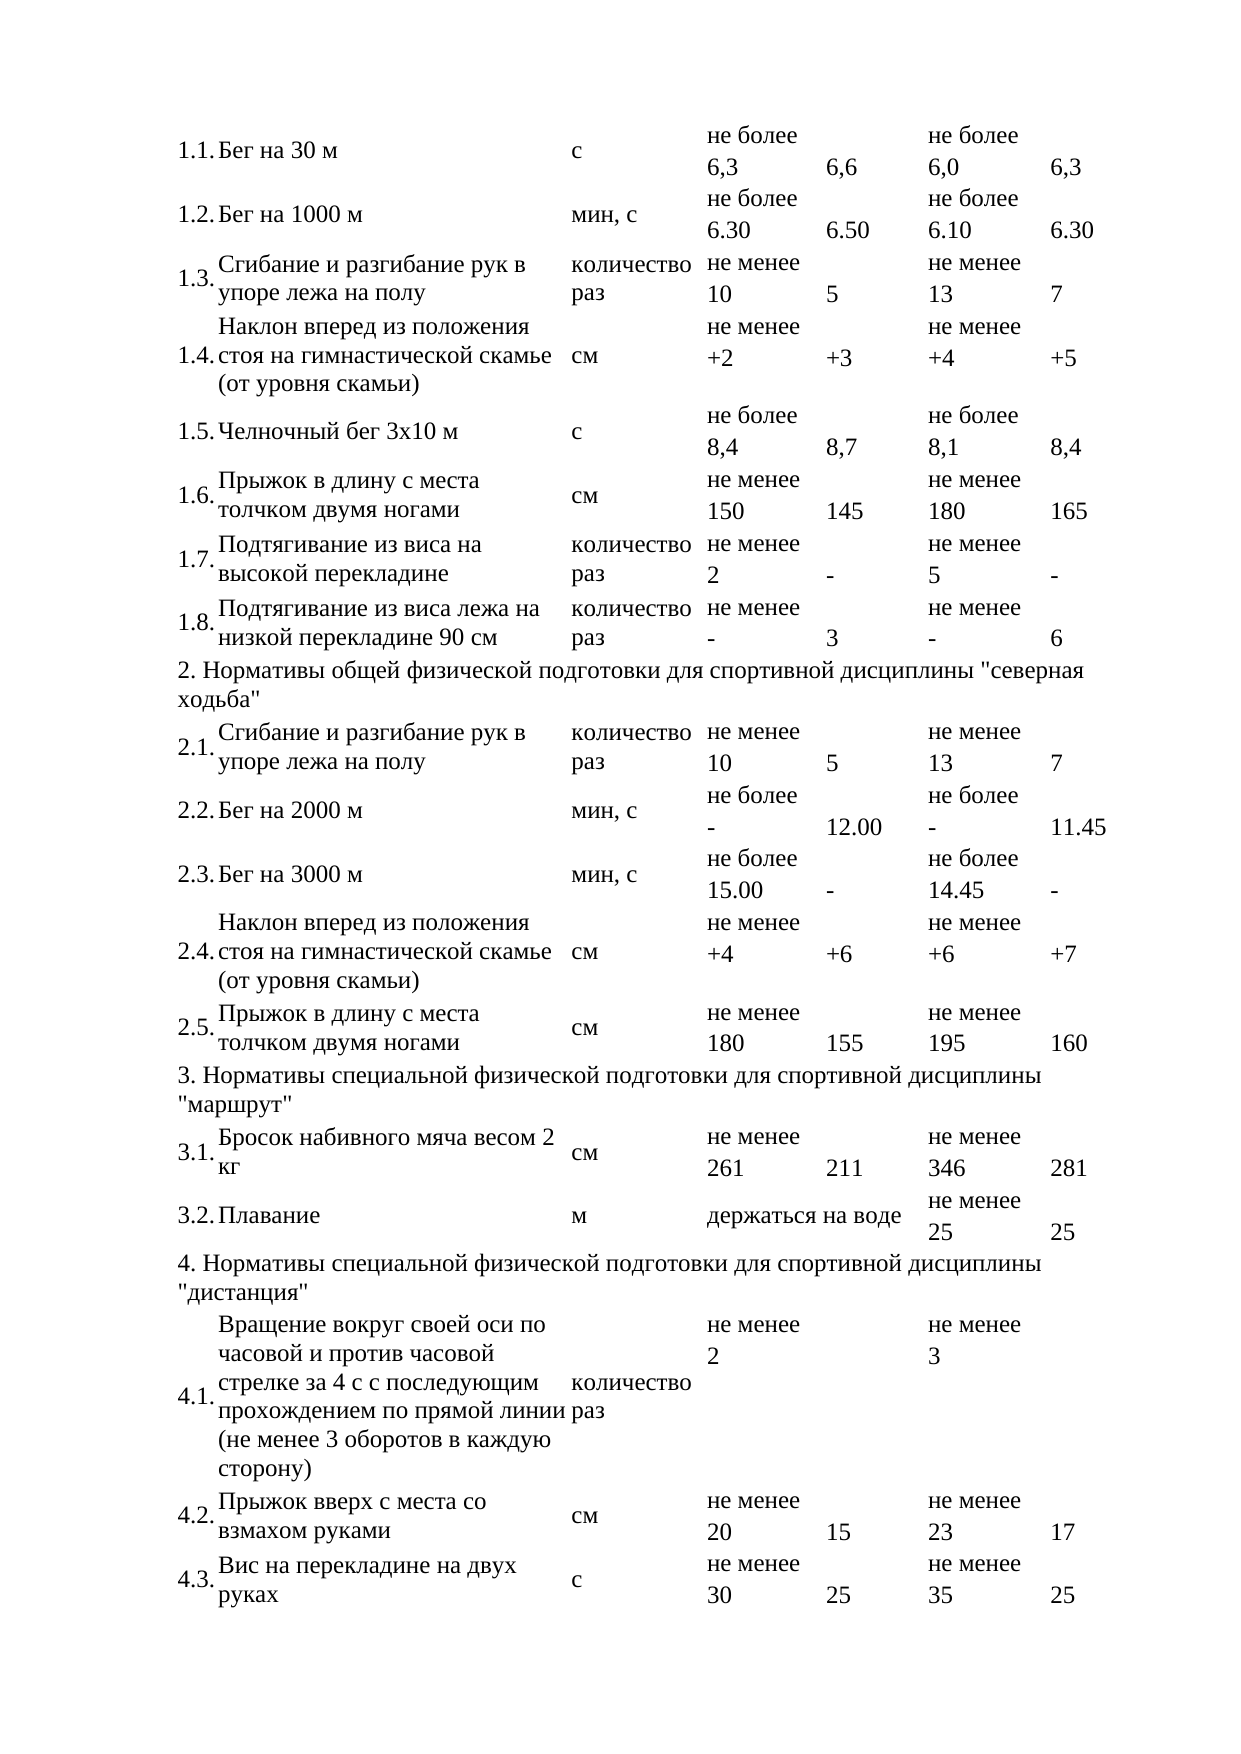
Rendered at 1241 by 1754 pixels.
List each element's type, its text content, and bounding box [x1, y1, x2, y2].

table_cell 14.45 [926, 874, 1048, 906]
table_cell Бег на 1000 м [216, 182, 569, 246]
table_cell 1.8. [176, 590, 216, 654]
table_cell см [570, 1119, 705, 1183]
table_cell Подтягивание из виса на высокой перекладине [216, 526, 569, 590]
table_cell 6.30 [1049, 214, 1153, 246]
table_cell 2. Нормативы общей физической подготовки для спортивной дисциплины "северная ходьба" [176, 654, 1153, 714]
table_cell не менее [926, 1547, 1153, 1579]
table_cell 25 [1049, 1215, 1153, 1247]
table_cell 5 [824, 746, 926, 778]
table_cell 6.30 [705, 214, 824, 246]
table_cell количество раз [570, 1308, 705, 1483]
table_cell 145 [824, 494, 926, 526]
table_cell 261 [705, 1151, 824, 1183]
table_cell не менее [926, 1308, 1153, 1339]
table_cell мин, с [570, 842, 705, 906]
table_cell см [570, 309, 705, 399]
table_cell 23 [926, 1515, 1048, 1547]
table_cell 160 [1049, 1027, 1153, 1059]
table_cell +2 [705, 341, 824, 399]
table_cell 2.4. [176, 906, 216, 995]
table_cell +6 [926, 938, 1048, 995]
table_cell мин, с [570, 182, 705, 246]
table_cell не менее [705, 590, 926, 622]
table_cell не менее [926, 526, 1153, 558]
table_cell не более [705, 399, 926, 431]
table_cell Бег на 3000 м [216, 842, 569, 906]
table_cell не менее [705, 714, 926, 746]
table_cell см [570, 1483, 705, 1547]
table_cell +4 [926, 341, 1048, 399]
table_cell 7 [1049, 746, 1153, 778]
table_cell 6,3 [1049, 150, 1153, 182]
table_cell 4.3. [176, 1547, 216, 1611]
table_cell 3.1. [176, 1119, 216, 1183]
table_cell 2 [705, 558, 824, 590]
table_cell 2.1. [176, 714, 216, 778]
table_cell не менее [926, 1119, 1153, 1151]
table_cell 8,1 [926, 431, 1048, 462]
table_cell 1.4. [176, 309, 216, 399]
table_cell см [570, 995, 705, 1059]
table_cell не менее [926, 246, 1153, 277]
table_cell не более [705, 118, 926, 150]
table_cell 30 [705, 1579, 824, 1611]
table_cell 11.45 [1049, 810, 1153, 842]
table_cell 211 [824, 1151, 926, 1183]
table_cell 17 [1049, 1515, 1153, 1547]
table_cell Бег на 2000 м [216, 778, 569, 842]
table_cell не более [926, 399, 1153, 431]
table_cell 8,4 [705, 431, 824, 462]
table_cell 1.1. [176, 118, 216, 182]
table_cell 13 [926, 278, 1048, 309]
table_cell 3. Нормативы специальной физической подготовки для спортивной дисциплины "маршрут" [176, 1059, 1153, 1119]
table_cell +4 [705, 938, 824, 995]
table_cell не более [926, 118, 1153, 150]
table_cell 180 [926, 494, 1048, 526]
table_cell 155 [824, 1027, 926, 1059]
table_cell - [705, 622, 824, 654]
table_cell Сгибание и разгибание рук в упоре лежа на полу [216, 714, 569, 778]
table_cell количество раз [570, 246, 705, 309]
table_cell - [926, 810, 1048, 842]
table_cell 2 [705, 1339, 926, 1483]
table_cell не менее [926, 463, 1153, 494]
table_cell 6,0 [926, 150, 1048, 182]
table_cell 8,4 [1049, 431, 1153, 462]
table_cell с [570, 1547, 705, 1611]
table_cell - [705, 810, 824, 842]
table_cell 2.2. [176, 778, 216, 842]
table_cell 1.3. [176, 246, 216, 309]
table_cell с [570, 118, 705, 182]
table_cell Прыжок в длину с места толчком двумя ногами [216, 995, 569, 1059]
table_cell не менее [926, 995, 1153, 1027]
table_cell см [570, 906, 705, 995]
table_cell не менее [705, 1119, 926, 1151]
table_cell 15 [824, 1515, 926, 1547]
table_cell 2.3. [176, 842, 216, 906]
table_cell 3.2. [176, 1183, 216, 1247]
table_cell 15.00 [705, 874, 824, 906]
table_cell не более [926, 842, 1153, 874]
table_cell 10 [705, 746, 824, 778]
table_cell Наклон вперед из положения стоя на гимнастической скамье (от уровня скамьи) [216, 309, 569, 399]
table_cell 10 [705, 278, 824, 309]
table_cell с [570, 399, 705, 462]
table_cell не более [705, 182, 926, 214]
table_cell не менее [705, 1308, 926, 1339]
table_cell 3 [926, 1339, 1153, 1483]
table_cell Бросок набивного мяча весом 2 кг [216, 1119, 569, 1183]
table_cell 281 [1049, 1151, 1153, 1183]
table_cell не менее [705, 463, 926, 494]
table_cell Сгибание и разгибание рук в упоре лежа на полу [216, 246, 569, 309]
table_cell не более [926, 778, 1153, 810]
table_cell Челночный бег 3x10 м [216, 399, 569, 462]
table_cell 195 [926, 1027, 1048, 1059]
table_cell не менее [705, 246, 926, 277]
table_cell 6 [1049, 622, 1153, 654]
table_cell Подтягивание из виса лежа на низкой перекладине 90 см [216, 590, 569, 654]
table_cell количество раз [570, 526, 705, 590]
table_cell Наклон вперед из положения стоя на гимнастической скамье (от уровня скамьи) [216, 906, 569, 995]
table_cell не менее [705, 1483, 926, 1515]
table_cell 7 [1049, 278, 1153, 309]
table_cell 13 [926, 746, 1048, 778]
table_cell 180 [705, 1027, 824, 1059]
table_cell м [570, 1183, 705, 1247]
table_cell 12.00 [824, 810, 926, 842]
table_cell не менее [926, 590, 1153, 622]
table_cell см [570, 463, 705, 526]
table_cell 150 [705, 494, 824, 526]
table_cell мин, с [570, 778, 705, 842]
table_cell не менее [705, 309, 926, 341]
table_cell 25 [926, 1215, 1048, 1247]
table_cell 4.2. [176, 1483, 216, 1547]
table_cell количество раз [570, 714, 705, 778]
table_cell 25 [824, 1579, 926, 1611]
table_cell не менее [926, 1483, 1153, 1515]
table_cell 6.10 [926, 214, 1048, 246]
table_cell - [824, 874, 926, 906]
table_cell - [1049, 874, 1153, 906]
table_cell 8,7 [824, 431, 926, 462]
table_cell не менее [926, 1183, 1153, 1215]
table_cell 1.5. [176, 399, 216, 462]
table_cell 6,3 [705, 150, 824, 182]
table_cell 5 [824, 278, 926, 309]
table_cell 1.2. [176, 182, 216, 246]
table_cell не менее [926, 309, 1153, 341]
table_cell 346 [926, 1151, 1048, 1183]
table_cell - [926, 622, 1048, 654]
table_cell 25 [1049, 1579, 1153, 1611]
table_cell Прыжок в длину с места толчком двумя ногами [216, 463, 569, 526]
table_cell не менее [705, 526, 926, 558]
table_cell держаться на воде [705, 1183, 926, 1247]
table_cell Бег на 30 м [216, 118, 569, 182]
table_cell 4.1. [176, 1308, 216, 1483]
table_cell не менее [705, 906, 926, 937]
table_cell +6 [824, 938, 926, 995]
table_cell Прыжок вверх с места со взмахом руками [216, 1483, 569, 1547]
table_cell не более [705, 778, 926, 810]
table_cell +7 [1049, 938, 1153, 995]
table_cell не менее [926, 906, 1153, 937]
table_cell не менее [705, 995, 926, 1027]
table_cell 3 [824, 622, 926, 654]
table_cell Вис на перекладине на двух руках [216, 1547, 569, 1611]
table_cell не более [926, 182, 1153, 214]
table_cell количество раз [570, 590, 705, 654]
table_cell Плавание [216, 1183, 569, 1247]
table_cell 165 [1049, 494, 1153, 526]
table_cell 20 [705, 1515, 824, 1547]
table_cell 6.50 [824, 214, 926, 246]
table_cell 1.7. [176, 526, 216, 590]
table_cell 35 [926, 1579, 1048, 1611]
table_cell не менее [705, 1547, 926, 1579]
table_cell не менее [926, 714, 1153, 746]
table_cell 5 [926, 558, 1048, 590]
table_cell 6,6 [824, 150, 926, 182]
table_cell не более [705, 842, 926, 874]
table_cell - [824, 558, 926, 590]
table_cell 2.5. [176, 995, 216, 1059]
table_cell +5 [1049, 341, 1153, 399]
table_cell Вращение вокруг своей оси по часовой и против часовой стрелке за 4 с с последующим прохождением по прямой линии (не менее 3 оборотов в каждую сторону) [216, 1308, 569, 1483]
table_cell - [1049, 558, 1153, 590]
table_cell 4. Нормативы специальной физической подготовки для спортивной дисциплины "дистанция" [176, 1247, 1153, 1307]
table_cell 1.6. [176, 463, 216, 526]
table_cell +3 [824, 341, 926, 399]
